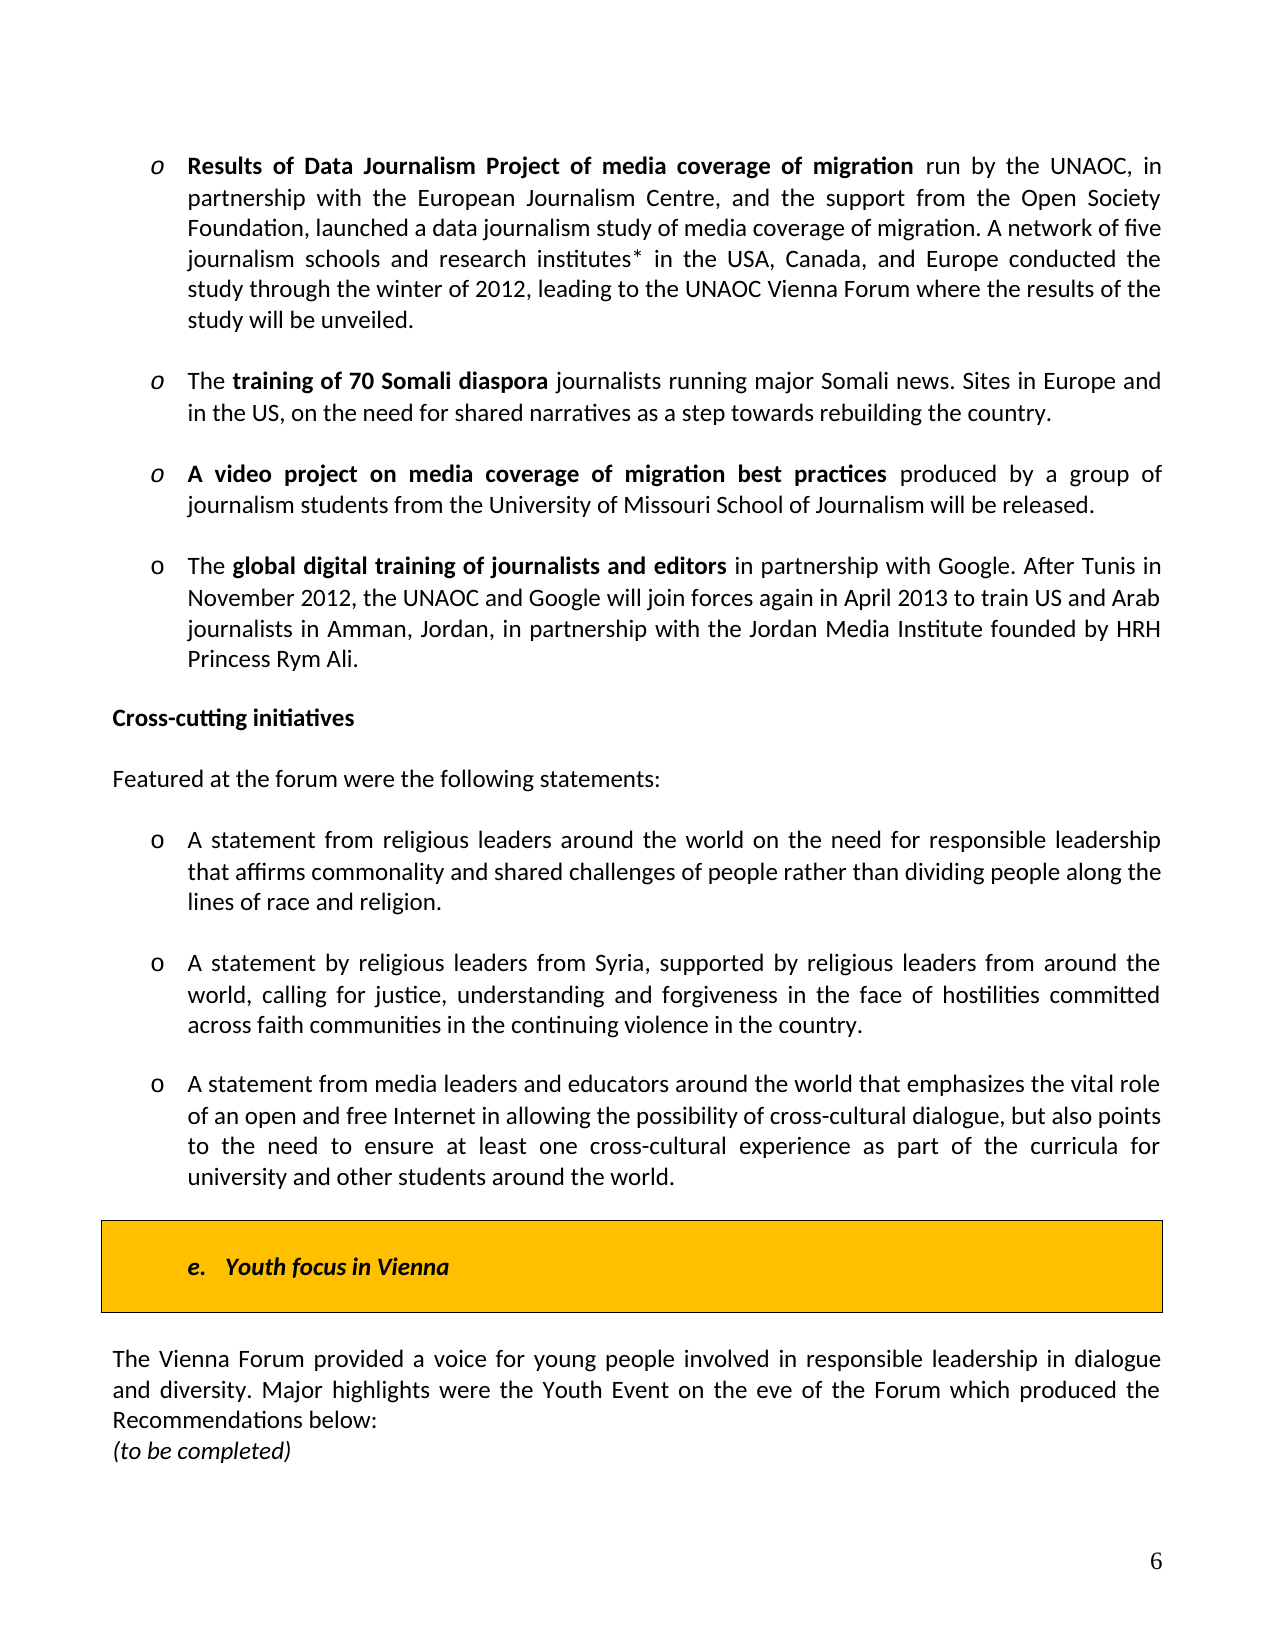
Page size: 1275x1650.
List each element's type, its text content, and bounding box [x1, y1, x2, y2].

text Cross-cutting initiatives [112, 702, 1162, 732]
list A video project on media coverage of migration best practices produced by a group of journalism students from the University of Missouri School of Journalism will be released. [150, 458, 1162, 520]
list A statement from media leaders and educators around the world that emphasizes the vital role of an open and free Internet in allowing the possibility of cross-cultural dialogue, but also points to the need to ensure at least one cross-cultural experience as part of the curricula for university and other students around the world. [150, 1068, 1162, 1191]
text (to be completed) [112, 1435, 1162, 1466]
text The Vienna Forum provided a voice for young people involved in responsible leadership in dialogue and diversity. Major highlights were the Youth Event on the eve of the Forum which produced the Recommendations below: [112, 1344, 1162, 1435]
table_header Youth focus in Vienna [102, 1221, 1162, 1312]
list The global digital training of journalists and editors in partnership with Google. After Tunis in November 2012, the UNAOC and Google will join forces again in April 2013 to train US and Arab journalists in Amman, Jordan, in partnership with the Jordan Media Institute founded by HRH Princess Rym Ali. [150, 551, 1162, 674]
list Results of Data Journalism Project of media coverage of migration run by the UNAOC, in partnership with the European Journalism Centre, and the support from the Open Society Foundation, launched a data journalism study of media coverage of migration. A network of five journalism schools and research institutes* in the USA, Canada, and Europe conducted the study through the winter of 2012, leading to the UNAOC Vienna Forum where the results of the study will be unveiled. [150, 150, 1162, 334]
text Featured at the forum were the following statements: [112, 763, 1162, 793]
list A statement by religious leaders from Syria, supported by religious leaders from around the world, calling for justice, understanding and forgiveness in the face of hostilities committed across faith communities in the continuing violence in the country. [150, 947, 1162, 1040]
list A statement from religious leaders around the world on the need for responsible leadership that affirms commonality and shared challenges of people rather than dividing people along the lines of race and religion. [150, 824, 1162, 917]
list The training of 70 Somali diaspora journalists running major Somali news. Sites in Europe and in the US, on the need for shared narratives as a step towards rebuilding the country. [150, 365, 1162, 427]
